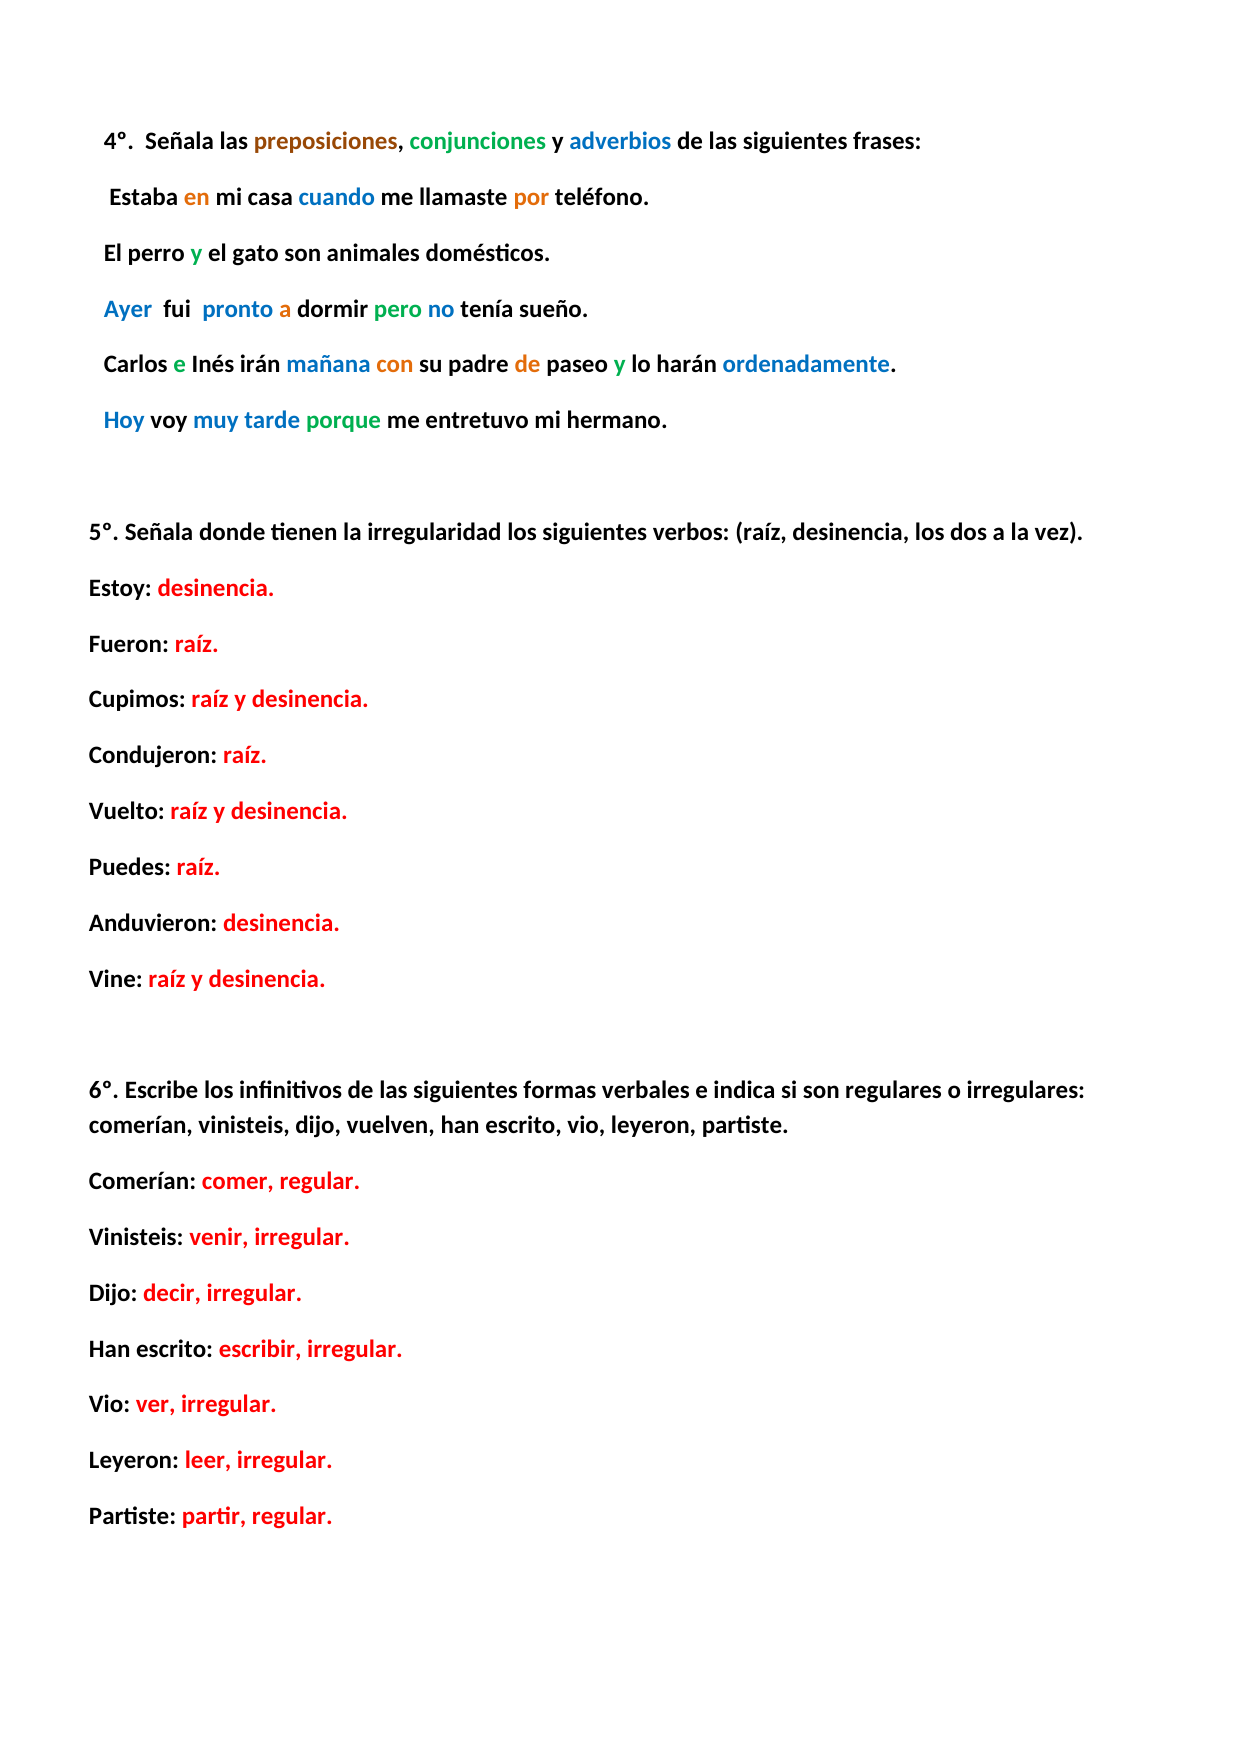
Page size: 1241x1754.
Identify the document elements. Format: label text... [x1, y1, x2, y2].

text 6º. Escribe los infinitivos de las siguientes formas verbales e indica si son regulares o irregulares: comerían, vinisteis, dijo, vuelven, han escrito, vio, leyeron, partiste. [89, 1074, 1152, 1140]
text Estoy: desinencia. [89, 572, 1152, 602]
text Puedes: raíz. [89, 851, 1152, 882]
text Comerían: comer, regular. [89, 1165, 1152, 1196]
text Dijo: decir, irregular. [89, 1277, 1152, 1307]
text Cupimos: raíz y desinencia. [89, 683, 1152, 714]
text Vinisteis: venir, irregular. [89, 1221, 1152, 1252]
text Partiste: partir, regular. [89, 1500, 1152, 1531]
text El perro y el gato son animales domésticos. [103, 237, 1152, 267]
text Vio: ver, irregular. [89, 1388, 1152, 1419]
text Anduvieron: desinencia. [89, 907, 1152, 937]
text Han escrito: escribir, irregular. [89, 1333, 1152, 1363]
text 4º. Señala las preposiciones, conjunciones y adverbios de las siguientes frases: [103, 125, 1152, 156]
text Carlos e Inés irán mañana con su padre de paseo y lo harán ordenadamente. [103, 348, 1152, 379]
text Fueron: raíz. [89, 628, 1152, 658]
text Leyeron: leer, irregular. [89, 1444, 1152, 1475]
text Ayer fui pronto a dormir pero no tenía sueño. [103, 293, 1152, 323]
text Vuelto: raíz y desinencia. [89, 795, 1152, 826]
text Condujeron: raíz. [89, 739, 1152, 770]
text Hoy voy muy tarde porque me entretuvo mi hermano. [103, 404, 1152, 435]
text Vine: raíz y desinencia. [89, 963, 1152, 993]
text Estaba en mi casa cuando me llamaste por teléfono. [103, 181, 1152, 212]
text 5º. Señala donde tienen la irregularidad los siguientes verbos: (raíz, desinencia, los dos a la vez). [89, 516, 1152, 547]
